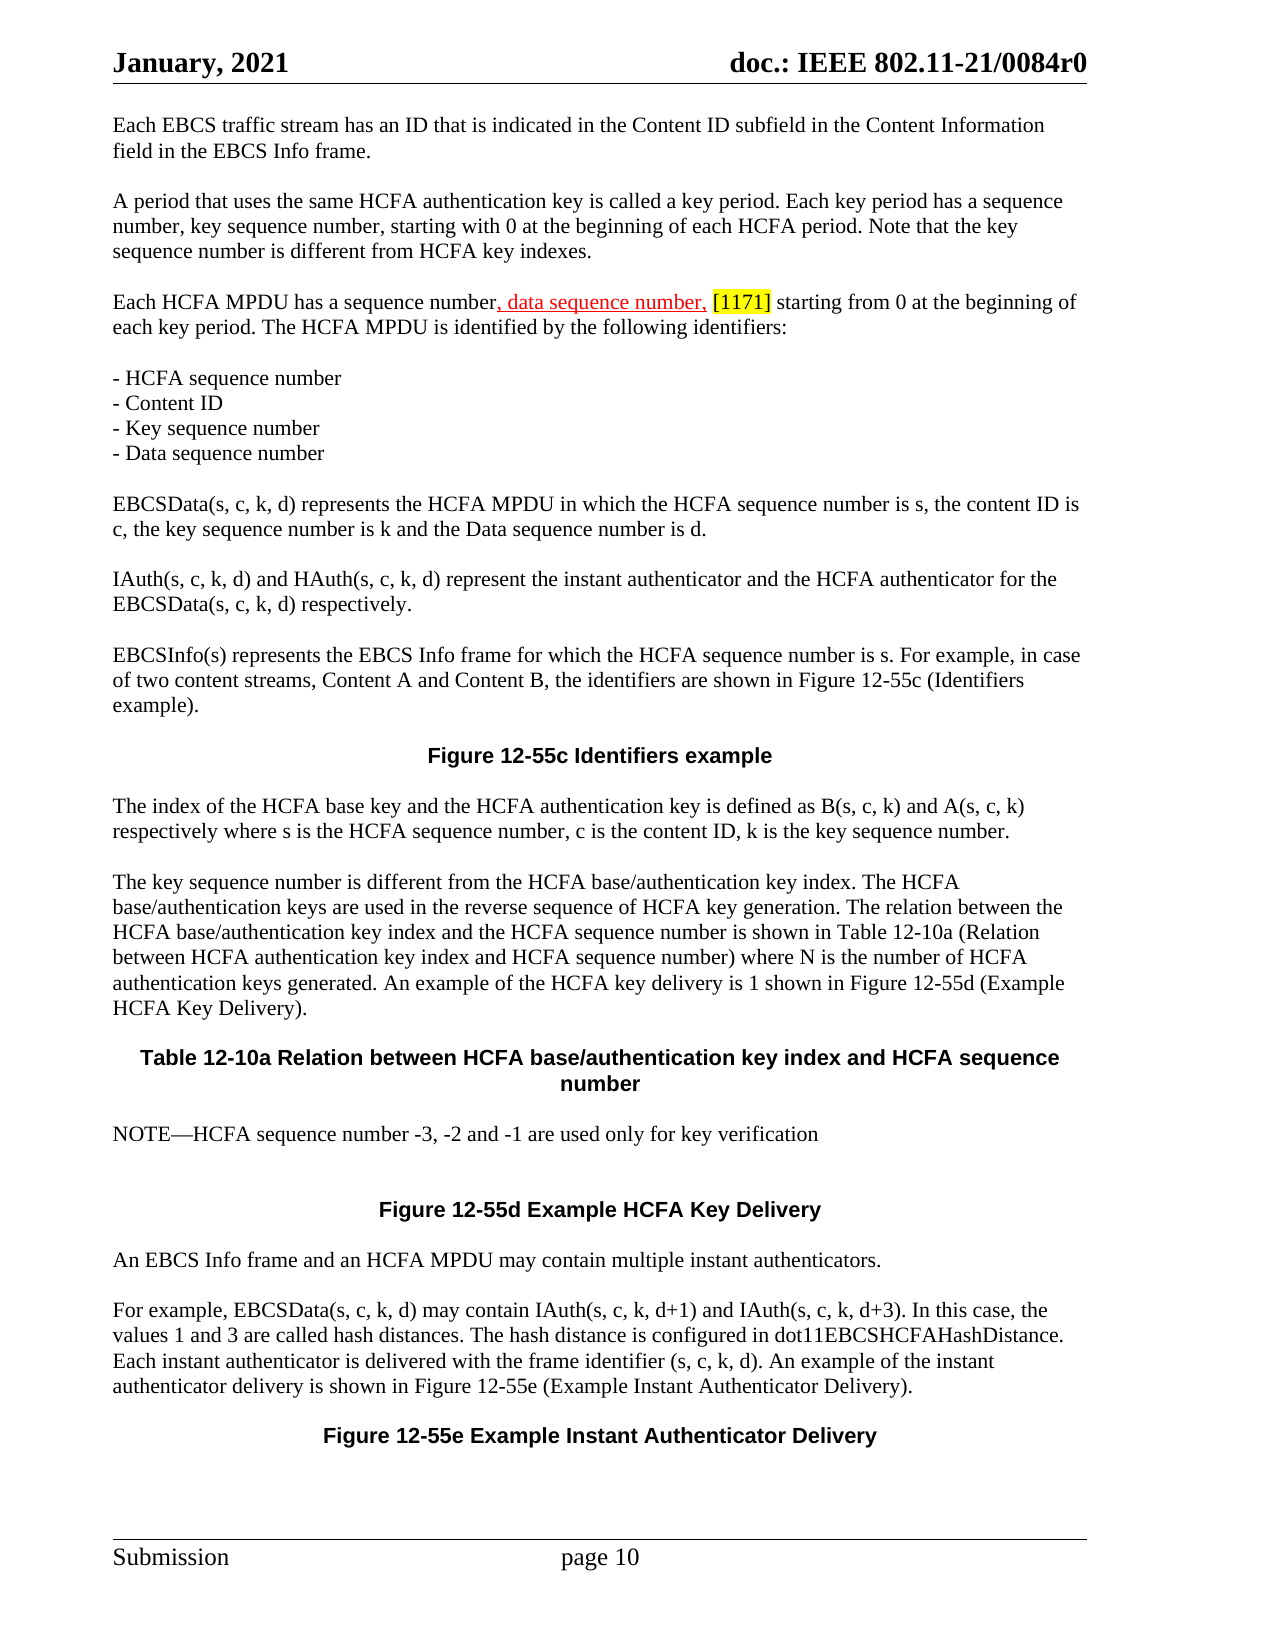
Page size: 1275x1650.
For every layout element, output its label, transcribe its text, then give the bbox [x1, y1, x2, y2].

text Each HCFA MPDU has a sequence number, data sequence number, [1171] starting from 0 at the beginning of each key period. The HCFA MPDU is identified by the following identifiers: [112, 289, 1087, 339]
text EBCSData(s, c, k, d) represents the HCFA MPDU in which the HCFA sequence number is s, the content ID is c, the key sequence number is k and the Data sequence number is d. [112, 491, 1087, 541]
text Figure 12-55e Example Instant Authenticator Delivery [112, 1423, 1087, 1448]
text IAuth(s, c, k, d) and HAuth(s, c, k, d) represent the instant authenticator and the HCFA authenticator for the EBCSData(s, c, k, d) respectively. [112, 566, 1087, 617]
text An EBCS Info frame and an HCFA MPDU may contain multiple instant authenticators. [112, 1247, 1087, 1272]
text The key sequence number is different from the HCFA base/authentication key index. The HCFA base/authentication keys are used in the reverse sequence of HCFA key generation. The relation between the HCFA base/authentication key index and the HCFA sequence number is shown in Table 12-10a (Relation between HCFA authentication key index and HCFA sequence number) where N is the number of HCFA authentication keys generated. An example of the HCFA key delivery is 1 shown in Figure 12-55d (Example HCFA Key Delivery). [112, 869, 1087, 1020]
text - HCFA sequence number [112, 364, 1087, 390]
text - Data sequence number [112, 440, 1087, 465]
text For example, EBCSData(s, c, k, d) may contain IAuth(s, c, k, d+1) and IAuth(s, c, k, d+3). In this case, the values 1 and 3 are called hash distances. The hash distance is configured in dot11EBCSHCFAHashDistance. Each instant authenticator is delivered with the frame identifier (s, c, k, d). An example of the instant authenticator delivery is shown in Figure 12-55e (Example Instant Authenticator Delivery). [112, 1297, 1087, 1398]
text Table 12-10a Relation between HCFA base/authentication key index and HCFA sequence number [112, 1045, 1087, 1096]
text The index of the HCFA base key and the HCFA authentication key is defined as B(s, c, k) and A(s, c, k) respectively where s is the HCFA sequence number, c is the content ID, k is the key sequence number. [112, 793, 1087, 843]
text - Key sequence number [112, 415, 1087, 440]
text - Content ID [112, 390, 1087, 415]
text Figure 12-55d Example HCFA Key Delivery [112, 1196, 1087, 1222]
text Each EBCS traffic stream has an ID that is indicated in the Content ID subfield in the Content Information field in the EBCS Info frame. [112, 112, 1087, 163]
text NOTE—HCFA sequence number -3, -2 and -1 are used only for key verification [112, 1121, 1087, 1146]
text Figure 12-55c Identifiers example [112, 743, 1087, 768]
text A period that uses the same HCFA authentication key is called a key period. Each key period has a sequence number, key sequence number, starting with 0 at the beginning of each HCFA period. Note that the key sequence number is different from HCFA key indexes. [112, 188, 1087, 264]
text EBCSInfo(s) represents the EBCS Info frame for which the HCFA sequence number is s. For example, in case of two content streams, Content A and Content B, the identifiers are shown in Figure 12-55c (Identifiers example). [112, 642, 1087, 717]
